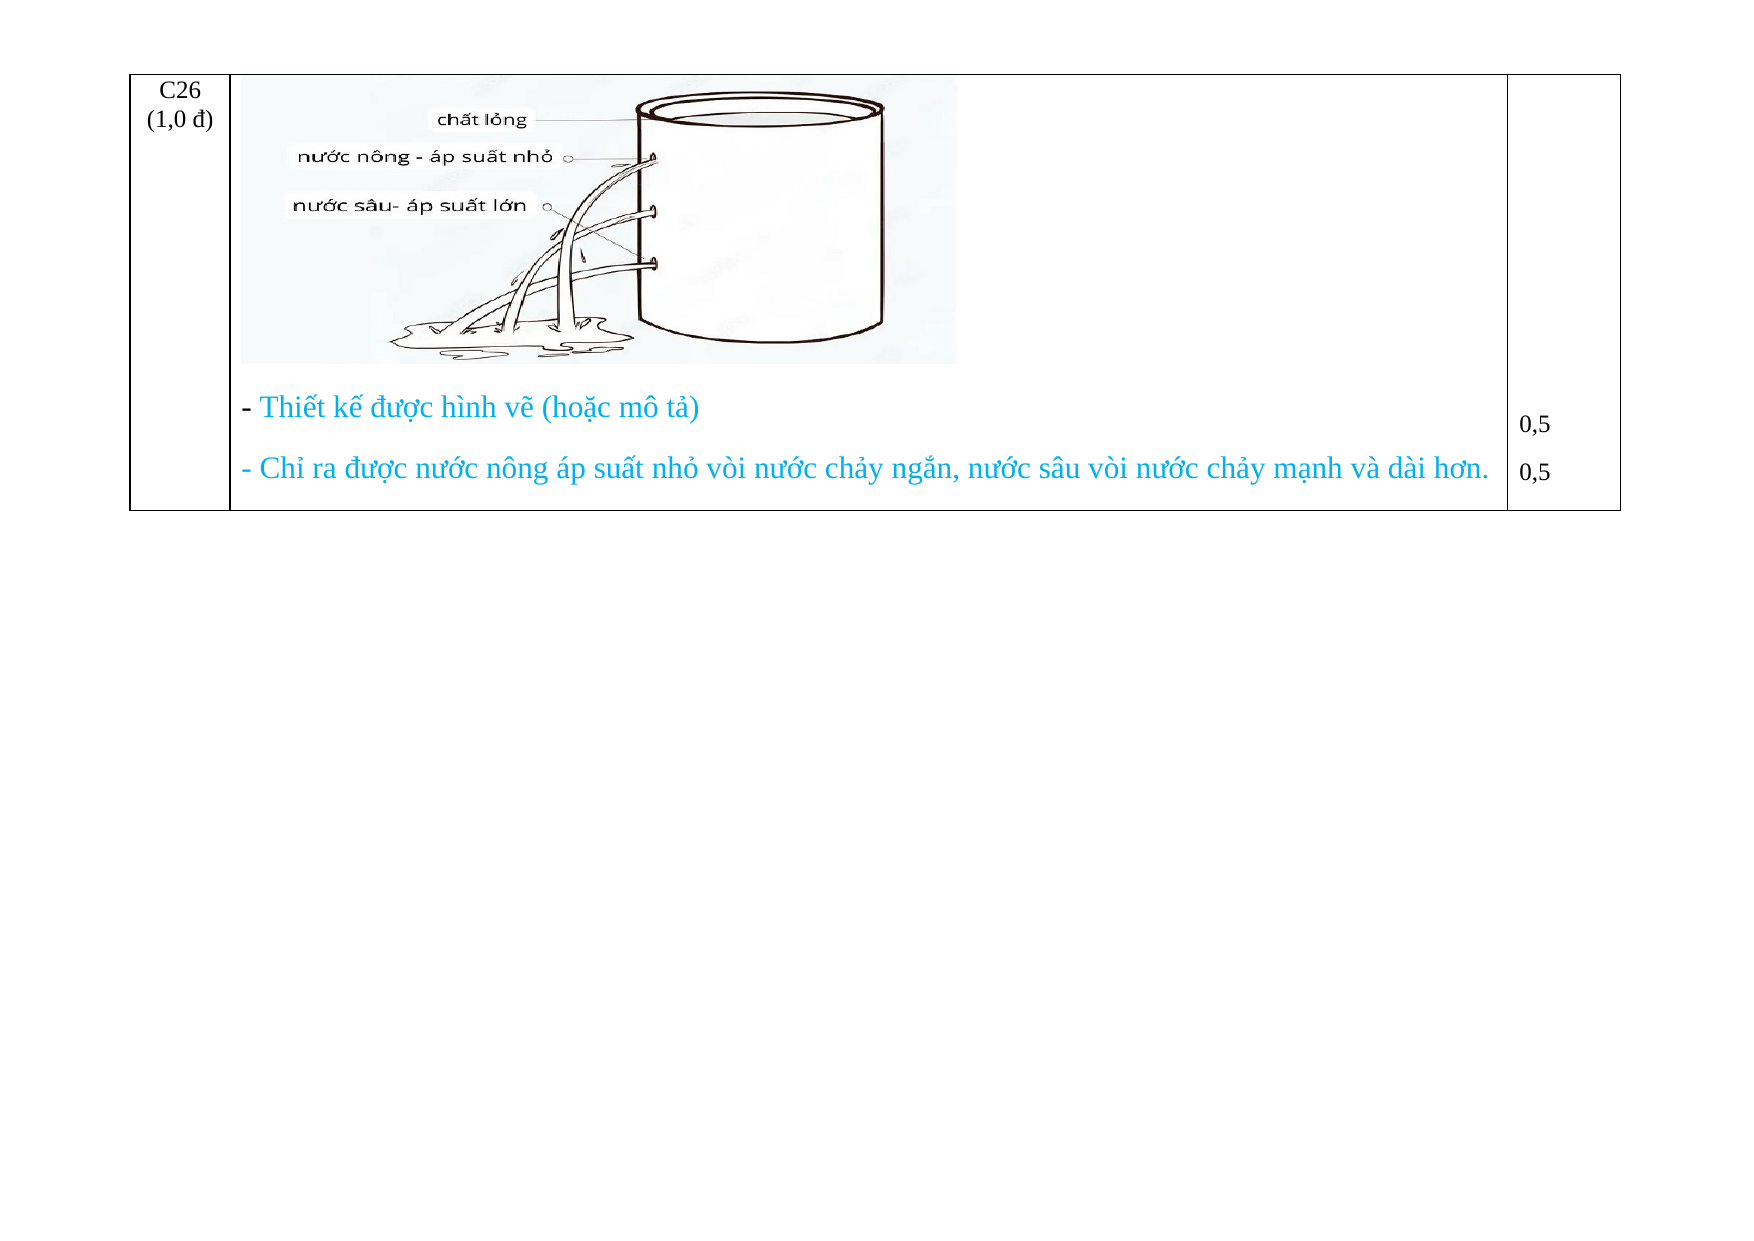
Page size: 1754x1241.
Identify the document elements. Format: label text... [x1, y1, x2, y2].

table_cell - Thiết kế được hình vẽ (hoặc mô tả) - Chỉ ra được nước nông áp suất nhỏ vòi nước chảy ngắn, nước sâu vòi nước chảy mạnh và dài hơn. [231, 75, 1507, 510]
table_cell 0,5 0,5 [1508, 75, 1620, 510]
picture [241, 75, 958, 364]
table_cell C26 (1,0 đ) [131, 75, 229, 510]
